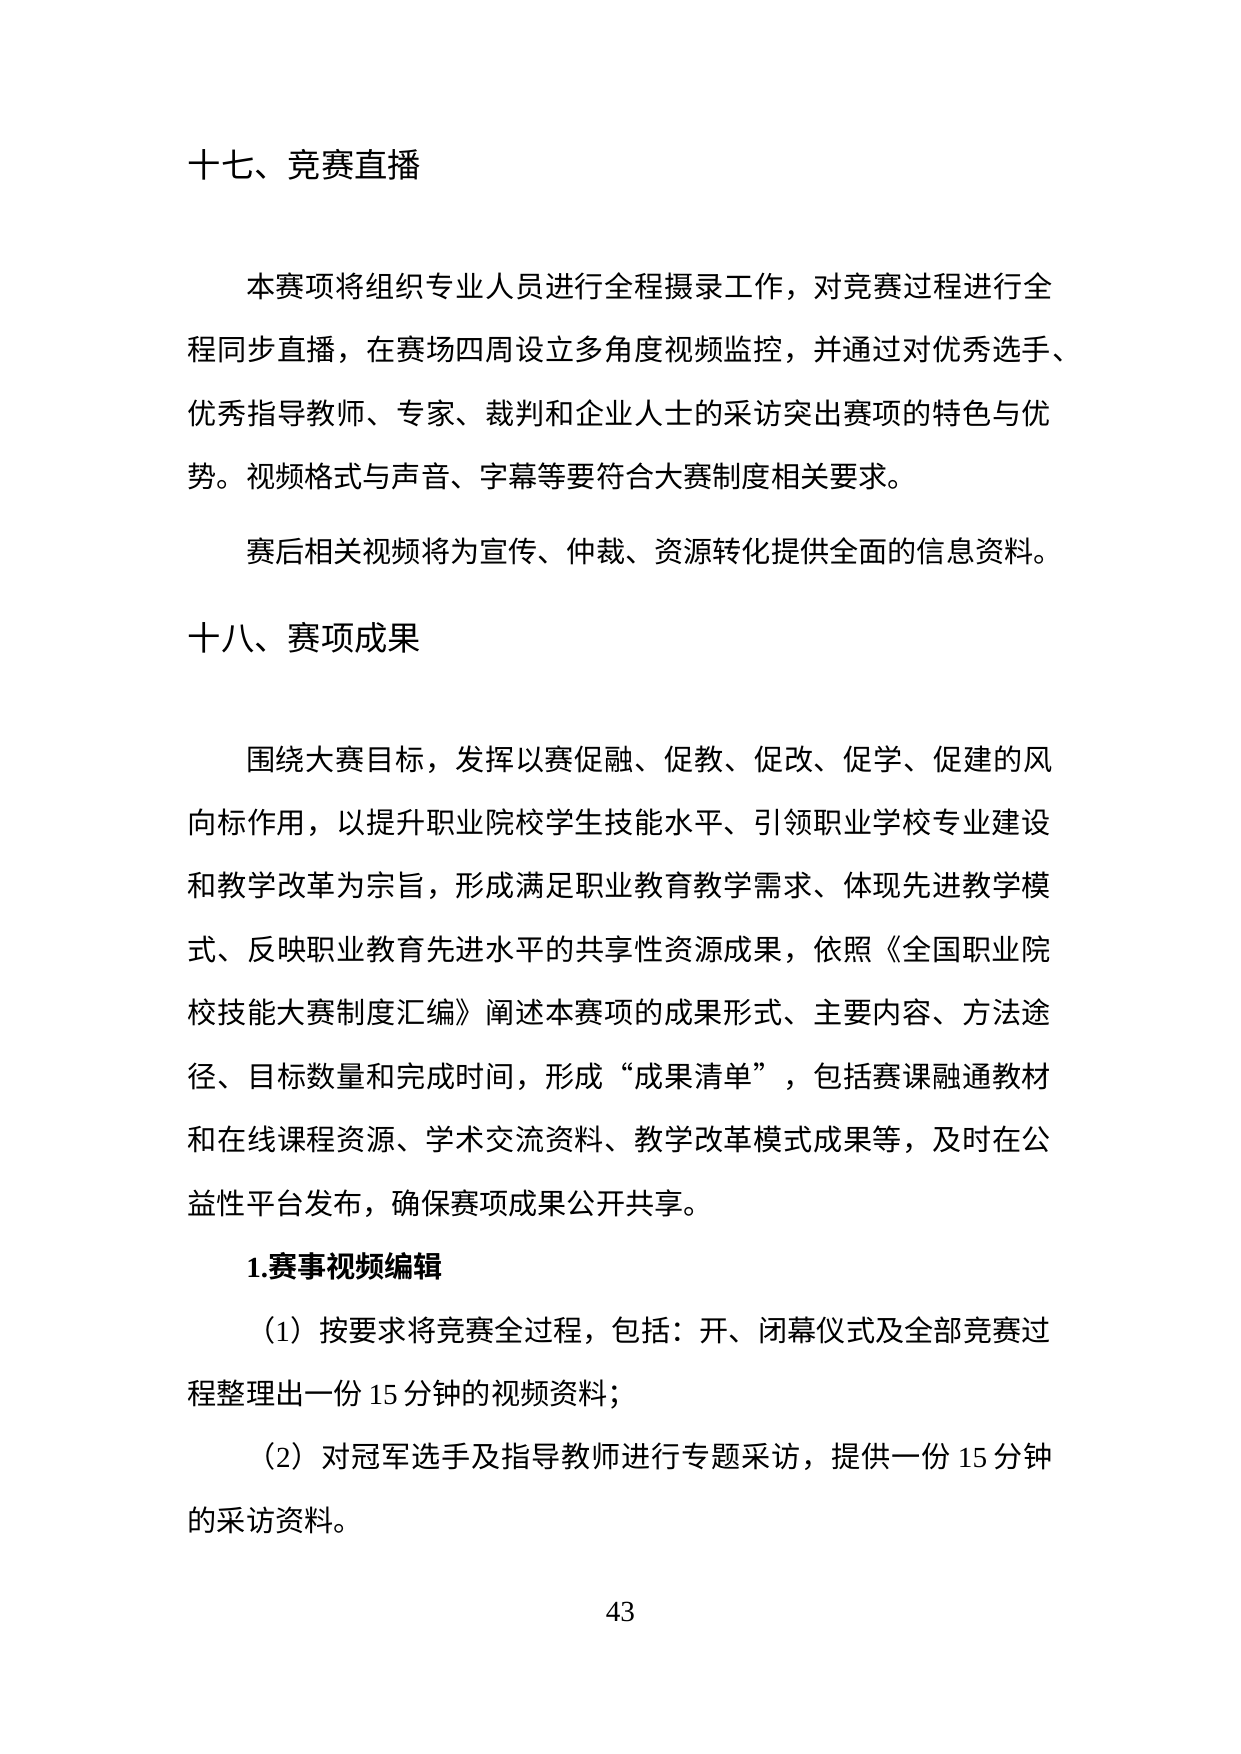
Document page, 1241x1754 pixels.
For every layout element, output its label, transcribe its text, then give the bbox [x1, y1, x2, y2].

text 1.赛事视频编辑 [187, 1244, 1053, 1286]
text 本赛项将组织专业人员进行全程摄录工作，对竞赛过程进行全程同步直播，在赛场四周设立多角度视频监控，并通过对优秀选手、优秀指导教师、专家、裁判和企业人士的采访突出赛项的特色与优势。视频格式与声音、字幕等要符合大赛制度相关要求。 [187, 263, 1053, 496]
subtitle 十七、竞赛直播 [187, 130, 1053, 195]
subtitle 十八、赛项成果 [187, 603, 1053, 668]
text 赛后相关视频将为宣传、仲裁、资源转化提供全面的信息资料。 [187, 517, 1053, 582]
text （2）对冠军选手及指导教师进行专题采访，提供一份15分钟的采访资料。 [187, 1434, 1053, 1540]
text （1）按要求将竞赛全过程，包括：开、闭幕仪式及全部竞赛过程整理出一份15分钟的视频资料； [187, 1307, 1053, 1413]
text 围绕大赛目标，发挥以赛促融、促教、促改、促学、促建的风向标作用，以提升职业院校学生技能水平、引领职业学校专业建设和教学改革为宗旨，形成满足职业教育教学需求、体现先进教学模式、反映职业教育先进水平的共享性资源成果，依照《全国职业院校技能大赛制度汇编》阐述本赛项的成果形式、主要内容、方法途径、目标数量和完成时间，形成“成果清单”，包括赛课融通教材和在线课程资源、学术交流资料、教学改革模式成果等，及时在公益性平台发布，确保赛项成果公开共享。 [187, 736, 1053, 1222]
